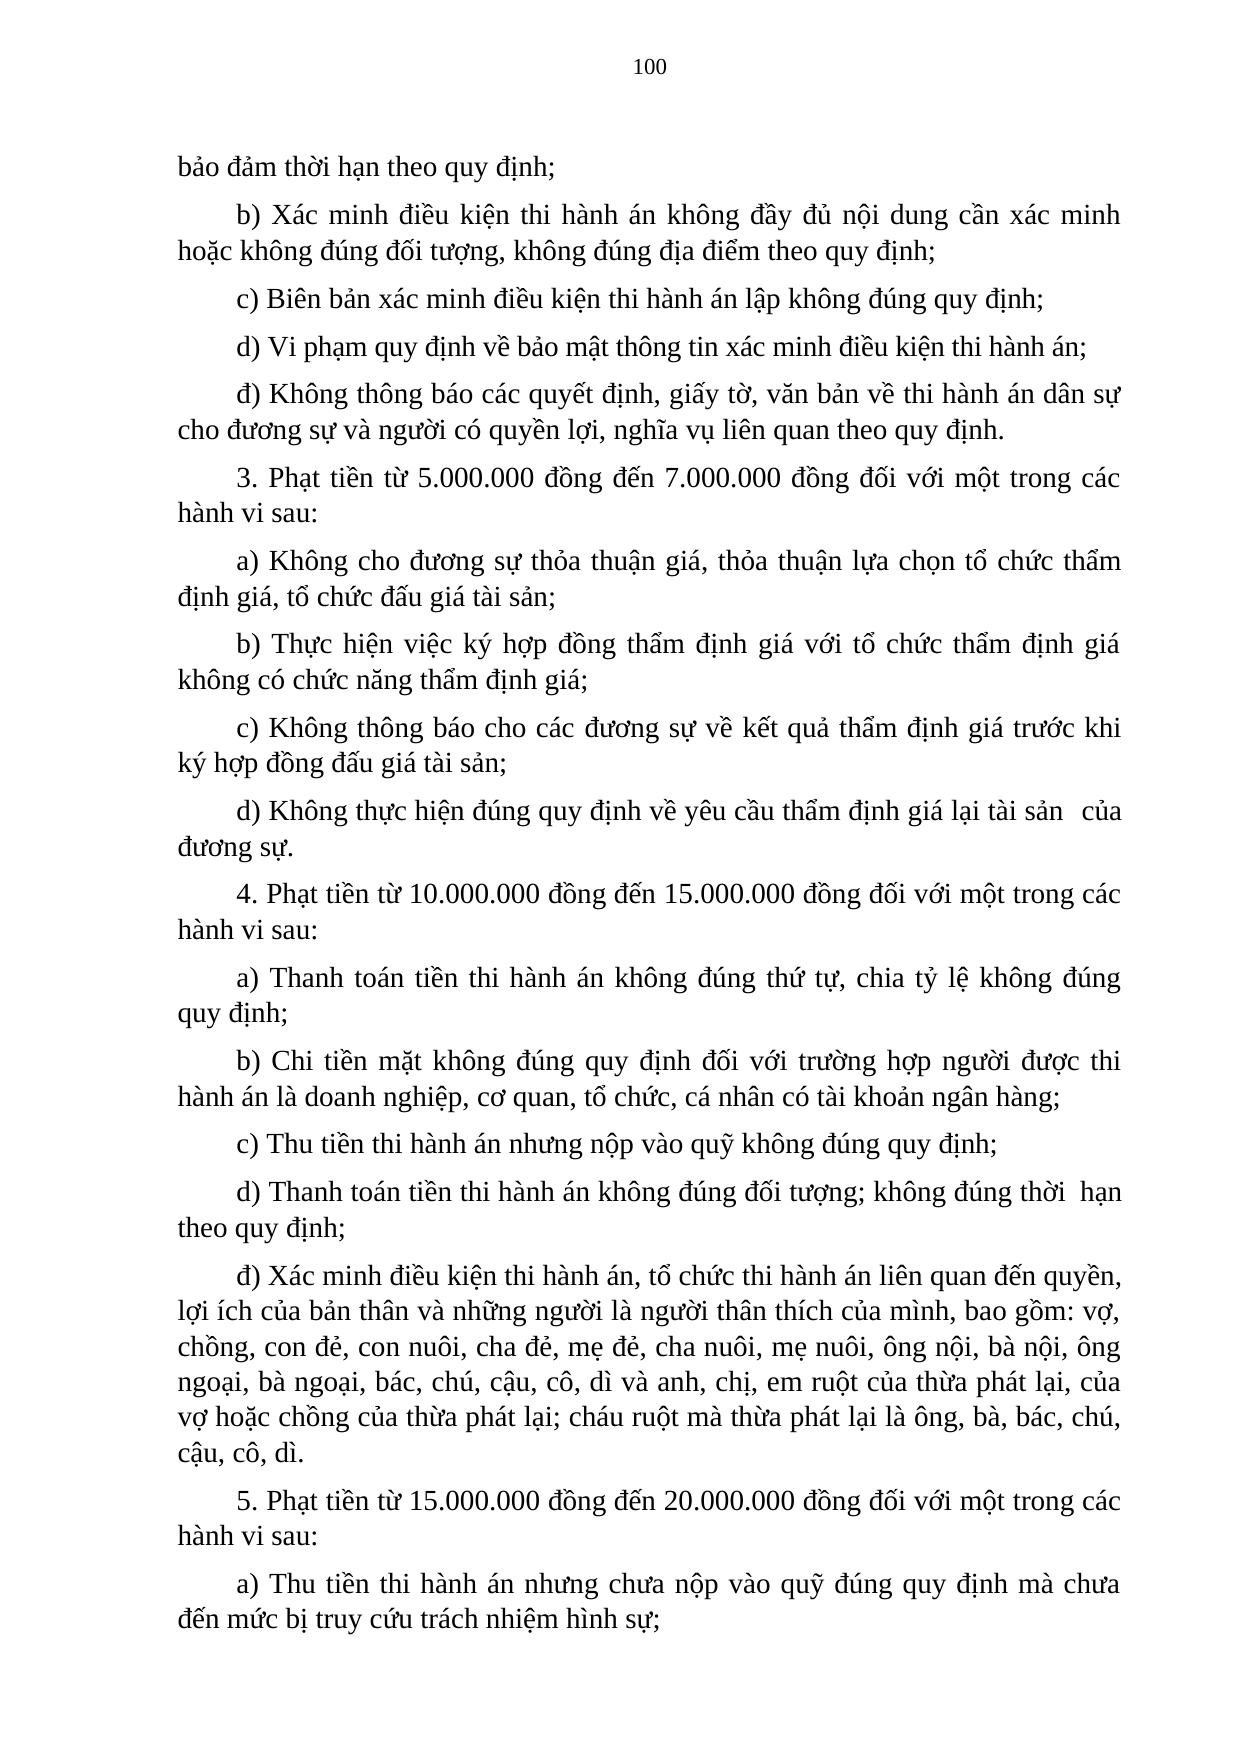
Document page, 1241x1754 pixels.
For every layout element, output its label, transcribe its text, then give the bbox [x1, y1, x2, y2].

text a) Thu tiền thi hành án nhưng chưa nộp vào quỹ đúng quy định mà chưa đến mức bị truy cứu trách nhiệm hình sự; [177, 1564, 1122, 1635]
text c) Không thông báo cho các đương sự về kết quả thẩm định giá trước khi ký hợp đồng đấu giá tài sản; [177, 708, 1122, 779]
text 3. Phạt tiền từ 5.000.000 đồng đến 7.000.000 đồng đối với một trong các hành vi sau: [177, 458, 1122, 529]
text c) Biên bản xác minh điều kiện thi hành án lập không đúng quy định; [177, 279, 1122, 314]
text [177, 148, 1122, 183]
text b) Xác minh điều kiện thi hành án không đầy đủ nội dung cần xác minh hoặc không đúng đối tượng, không đúng địa điểm theo quy định; [177, 196, 1122, 266]
text b) Chi tiền mặt không đúng quy định đối với trường hợp người được thi hành án là doanh nghiệp, cơ quan, tổ chức, cá nhân có tài khoản ngân hàng; [177, 1041, 1122, 1112]
text c) Thu tiền thi hành án nhưng nộp vào quỹ không đúng quy định; [177, 1125, 1122, 1160]
text a) Không cho đương sự thỏa thuận giá, thỏa thuận lựa chọn tổ chức thẩm định giá, tổ chức đấu giá tài sản; [177, 541, 1122, 612]
text b) Thực hiện việc ký hợp đồng thẩm định giá với tổ chức thẩm định giá không có chức năng thẩm định giá; [177, 625, 1122, 696]
text đ) Xác minh điều kiện thi hành án, tổ chức thi hành án liên quan đến quyền, lợi ích của bản thân và những người là người thân thích của mình, bao gồm: vợ, chồng, con đẻ, con nuôi, cha đẻ, mẹ đẻ, cha nuôi, mẹ nuôi, ông nội, bà nội, ông ngoại, bà ngoại, bác, chú, cậu, cô, dì và anh, chị, em ruột của thừa phát lại, của vợ hoặc chồng của thừa phát lại; cháu ruột mà thừa phát lại là ông, bà, bác, chú, cậu, cô, dì. [177, 1256, 1122, 1468]
text d) Vi phạm quy định về bảo mật thông tin xác minh điều kiện thi hành án; [177, 327, 1122, 362]
text d) Thanh toán tiền thi hành án không đúng đối tượng; không đúng thời hạn theo quy định; [177, 1173, 1122, 1243]
text a) Thanh toán tiền thi hành án không đúng thứ tự, chia tỷ lệ không đúng quy định; [177, 958, 1122, 1029]
text 5. Phạt tiền từ 15.000.000 đồng đến 20.000.000 đồng đối với một trong các hành vi sau: [177, 1481, 1122, 1552]
text đ) Không thông báo các quyết định, giấy tờ, văn bản về thi hành án dân sự cho đương sự và người có quyền lợi, nghĩa vụ liên quan theo quy định. [177, 375, 1122, 446]
text 4. Phạt tiền từ 10.000.000 đồng đến 15.000.000 đồng đối với một trong các hành vi sau: [177, 875, 1122, 946]
text d) Không thực hiện đúng quy định về yêu cầu thẩm định giá lại tài sản của đương sự. [177, 791, 1122, 862]
